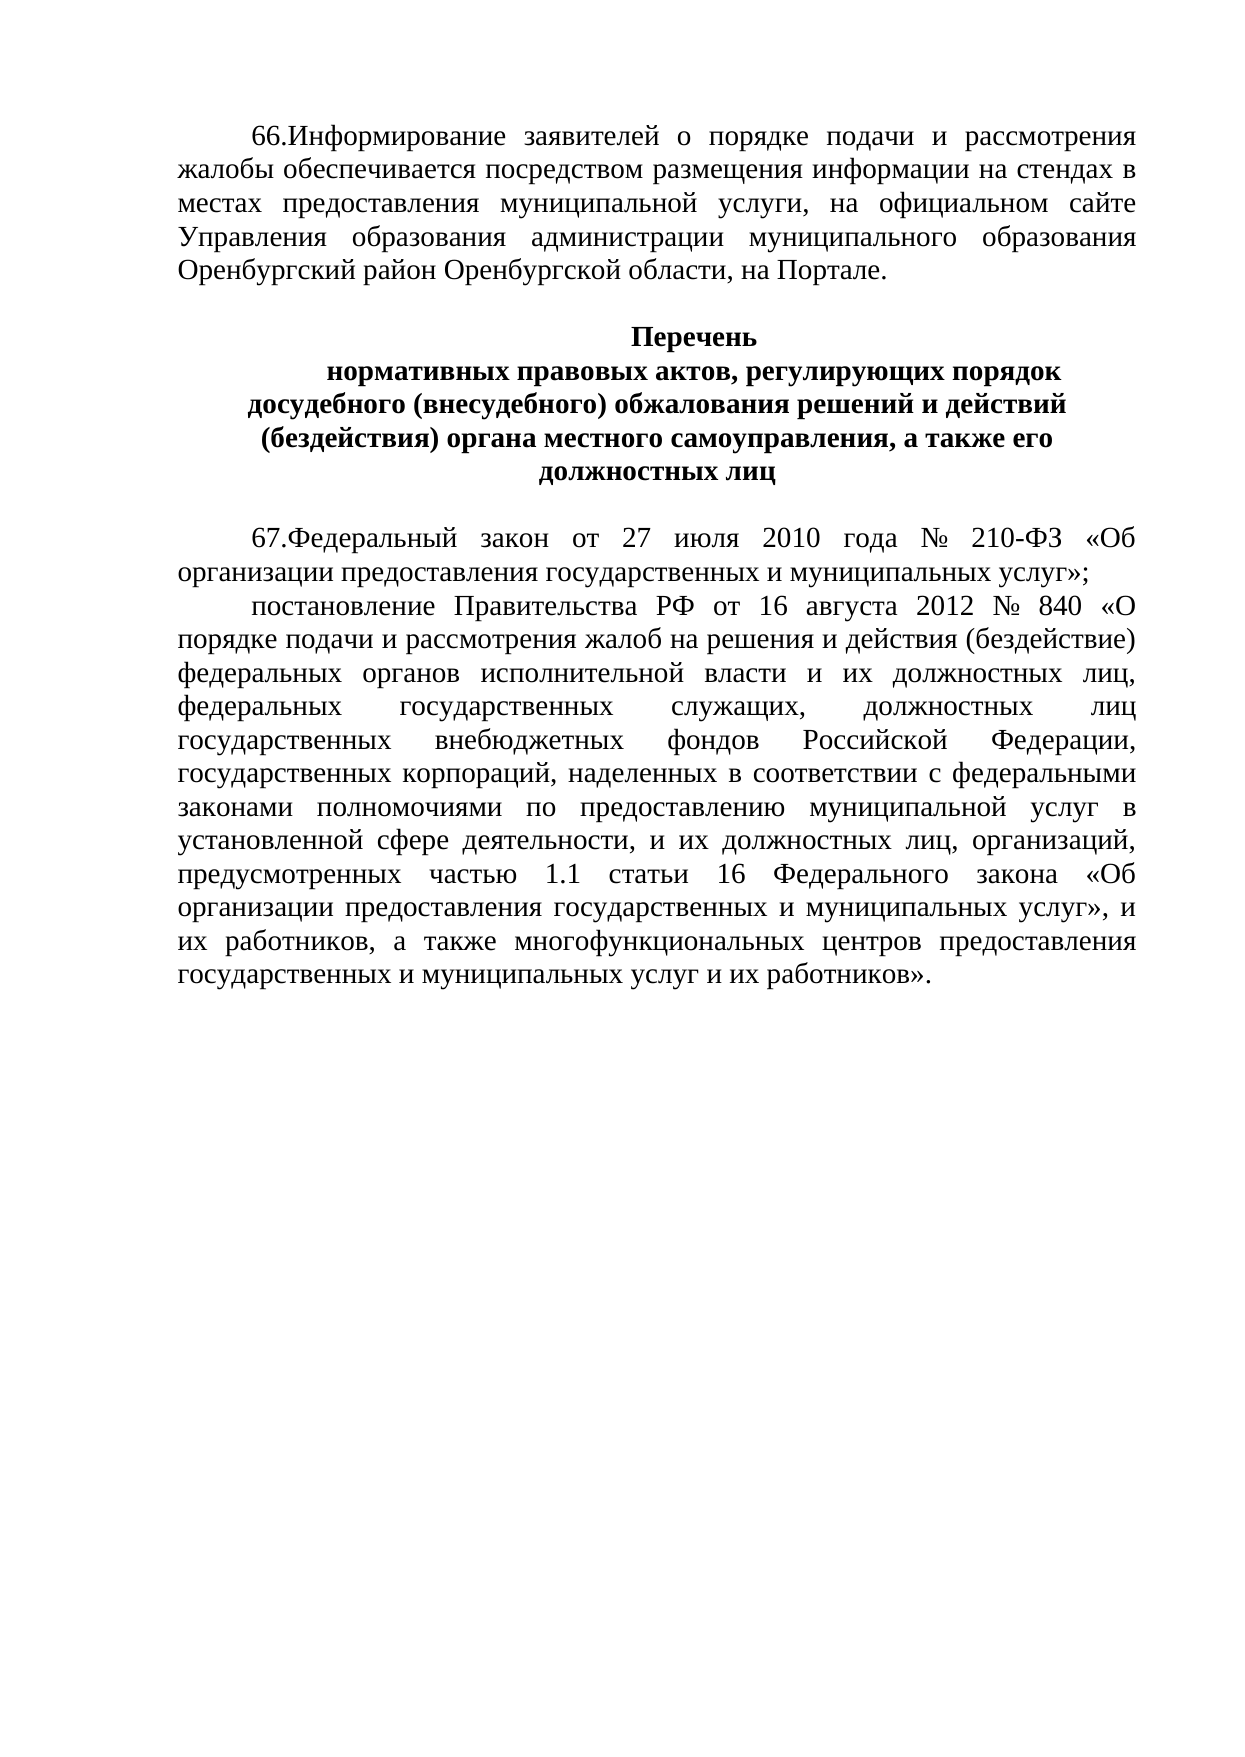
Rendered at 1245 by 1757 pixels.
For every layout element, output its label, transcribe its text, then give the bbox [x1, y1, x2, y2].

text Перечень [177, 319, 1137, 353]
text 67.Федеральный закон от 27 июля 2010 года № 210-ФЗ «Об организации предоставления государственных и муниципальных услуг»; [177, 521, 1137, 588]
text нормативных правовых актов, регулирующих порядок досудебного (внесудебного) обжалования решений и действий (бездействия) органа местного самоуправления, а также его должностных лиц [177, 353, 1137, 487]
text 66.Информирование заявителей о порядке подачи и рассмотрения жалобы обеспечивается посредством размещения информации на стендах в местах предоставления муниципальной услуги, на официальном сайте Управления образования администрации муниципального образования Оренбургский район Оренбургской области, на Портале. [177, 118, 1137, 286]
text постановление Правительства РФ от 16 августа 2012 № 840 «О порядке подачи и рассмотрения жалоб на решения и действия (бездействие) федеральных органов исполнительной власти и их должностных лиц, федеральных государственных служащих, должностных лиц государственных внебюджетных фондов Российской Федерации, государственных корпораций, наделенных в соответствии с федеральными законами полномочиями по предоставлению муниципальной услуг в установленной сфере деятельности, и их должностных лиц, организаций, предусмотренных частью 1.1 статьи 16 Федерального закона «Об организации предоставления государственных и муниципальных услуг», и их работников, а также многофункциональных центров предоставления государственных и муниципальных услуг и их работников». [177, 588, 1137, 990]
